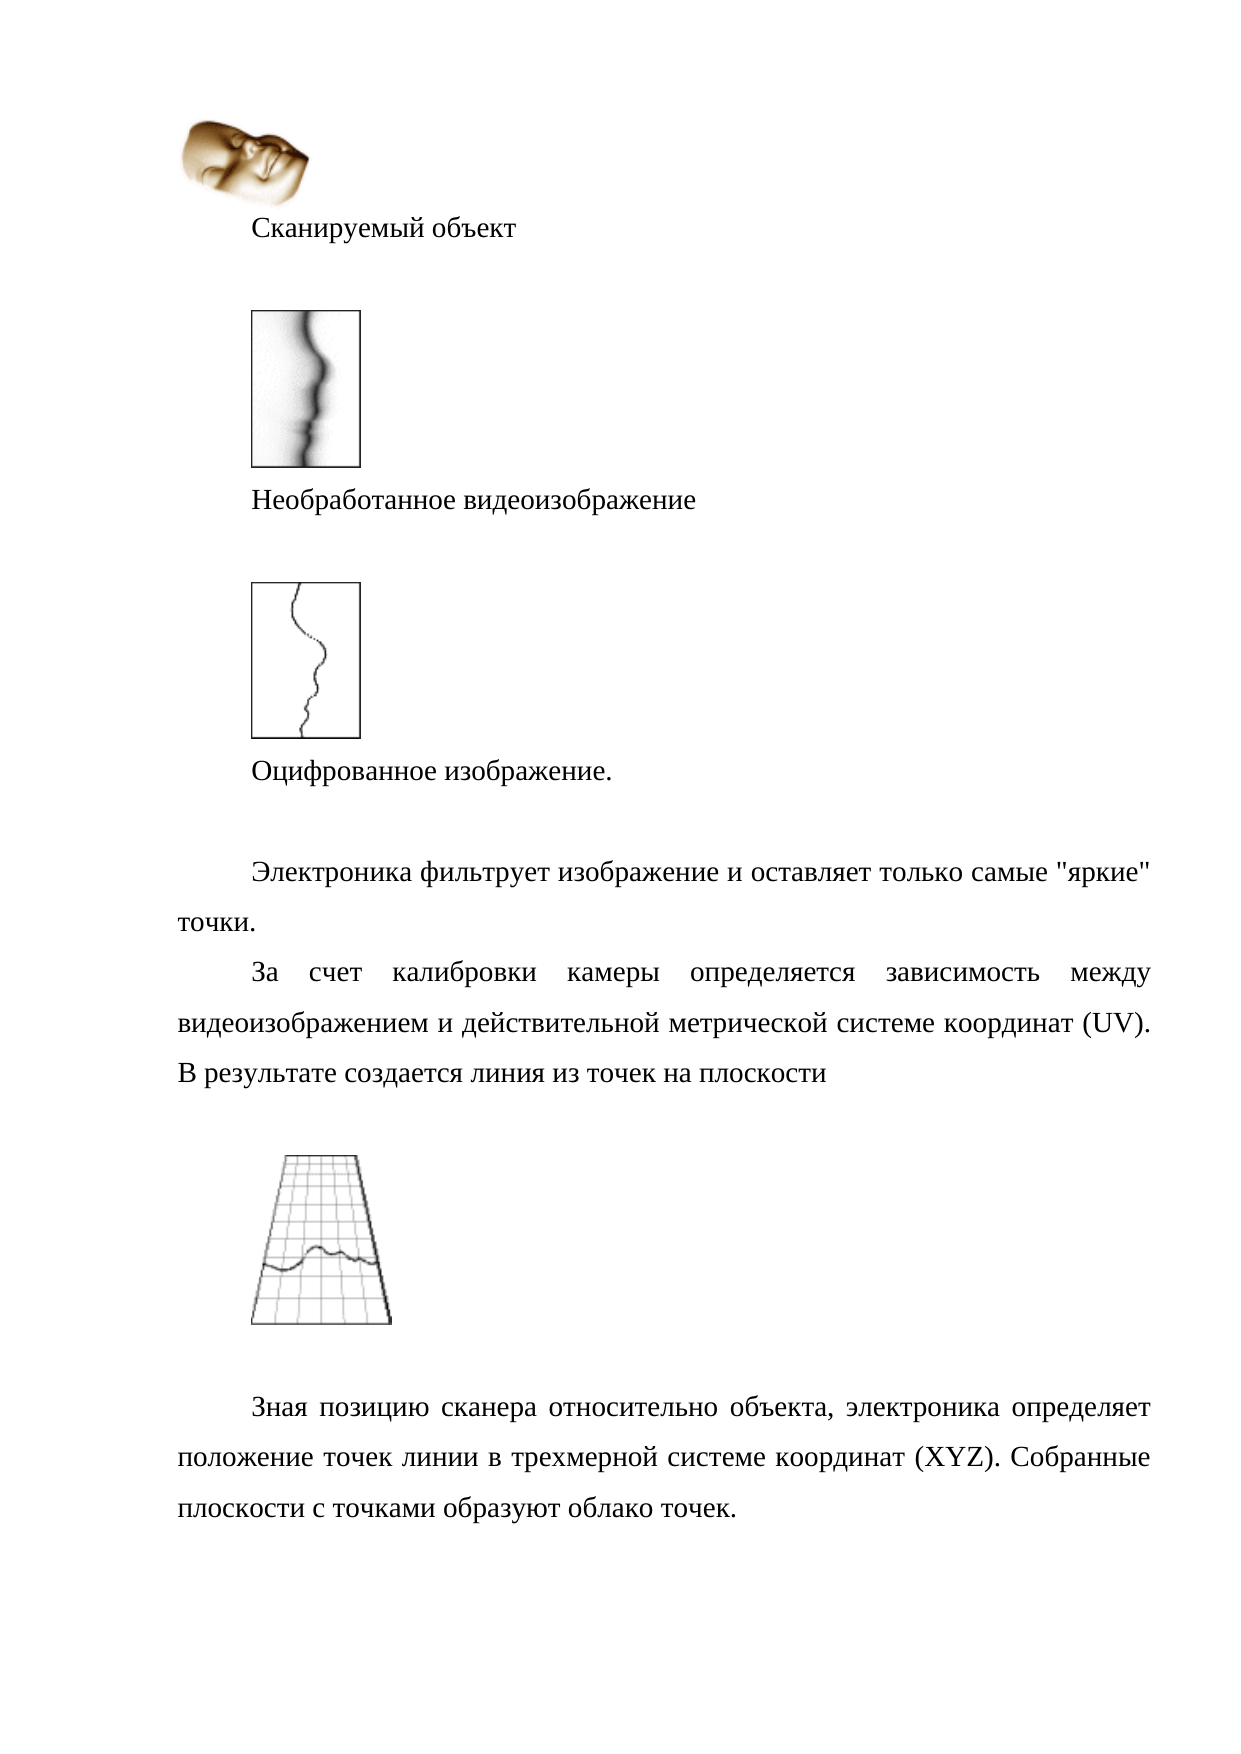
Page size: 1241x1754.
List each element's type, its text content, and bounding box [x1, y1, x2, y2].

text Сканируемый объект [177, 210, 1152, 244]
text Необработанное видеоизображение [177, 482, 1152, 515]
text Зная позицию сканера относительно объекта, электроника определяет положение точек линии в трехмерной системе координат (XYZ). Собранные плоскости с точками образуют облако точек. [177, 1389, 1152, 1523]
picture [251, 310, 361, 468]
text За счет калибровки камеры определяется зависимость между видеоизображением и действительной метрической системе координат (UV). В результате создается линия из точек на плоскости [177, 954, 1152, 1088]
text Оцифрованное изображение. [177, 753, 1152, 787]
picture [251, 1155, 392, 1325]
text Электроника фильтрует изображение и оставляет только самые "яркие" точки. [177, 854, 1152, 938]
picture [177, 118, 312, 211]
picture [251, 582, 361, 739]
